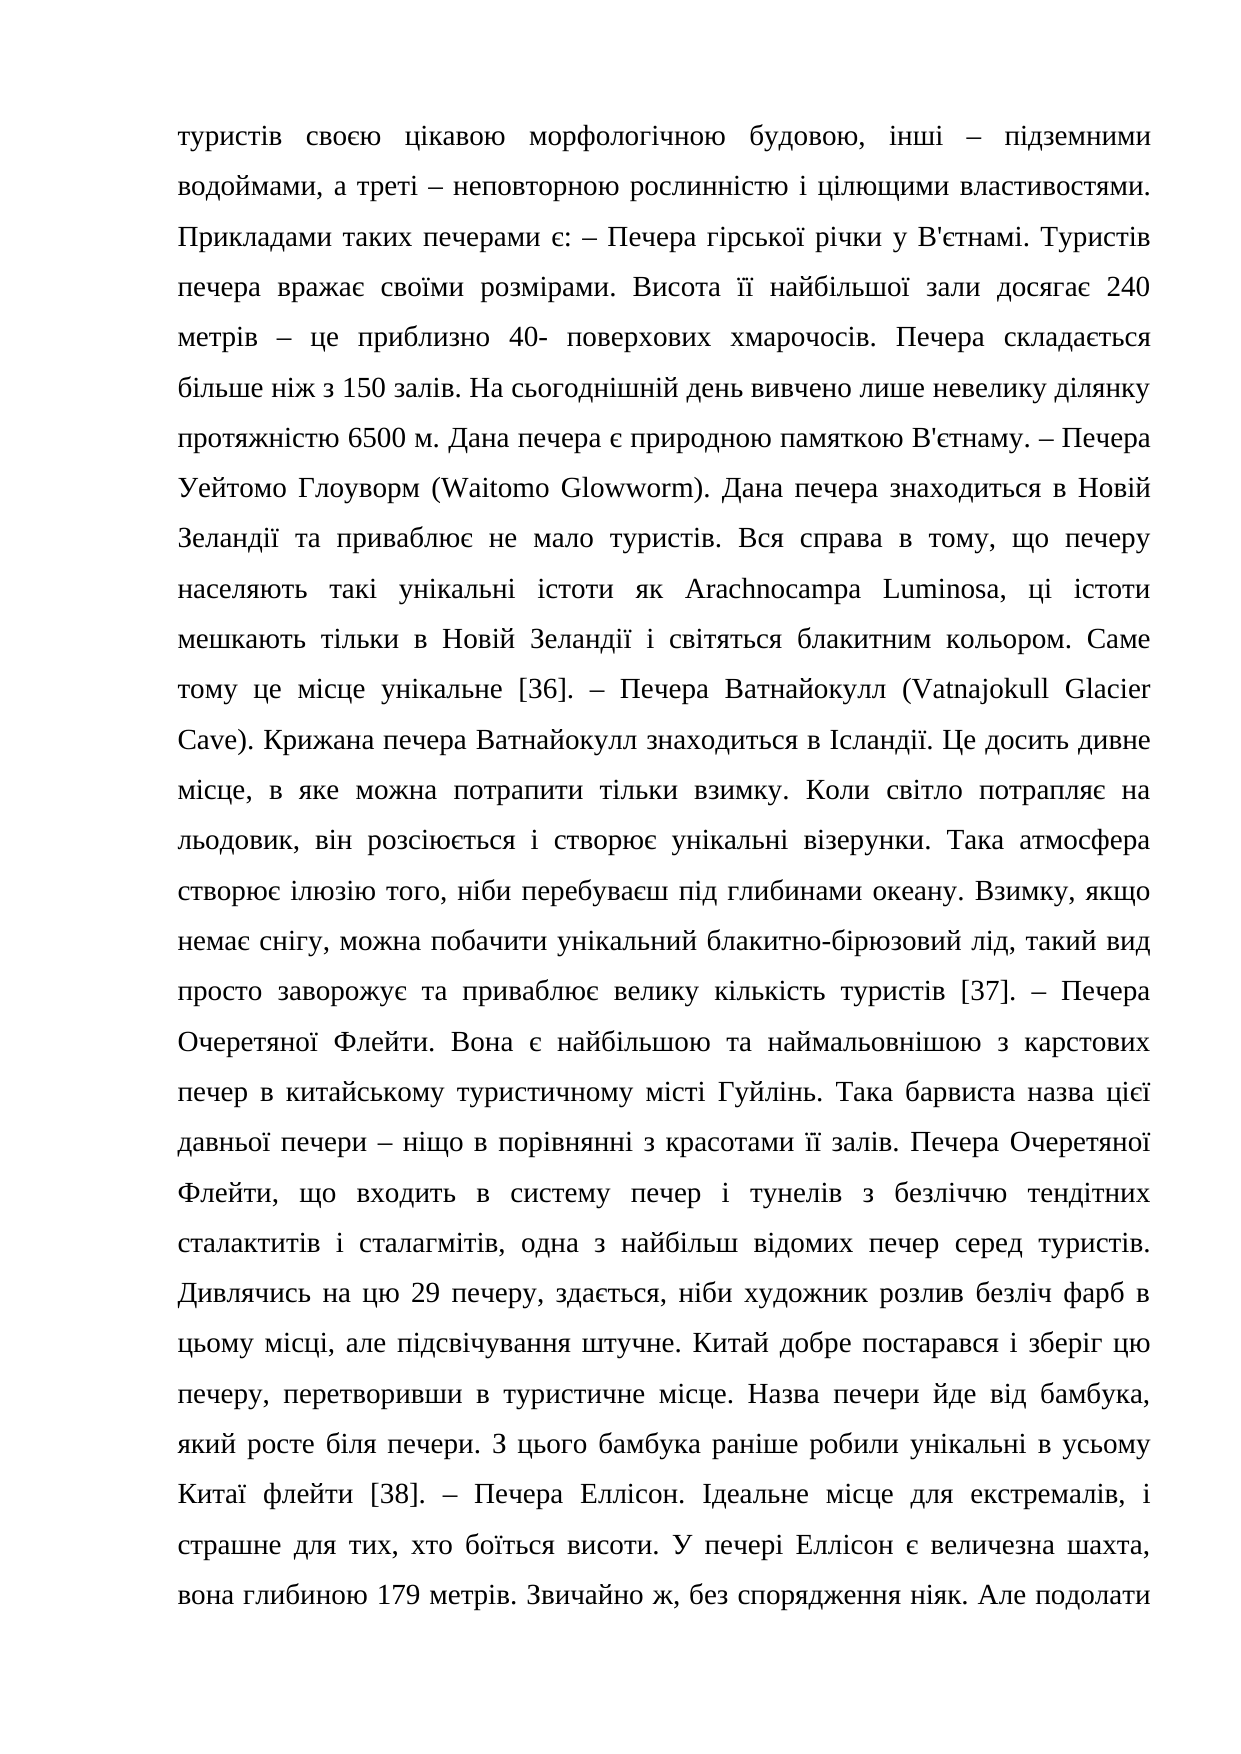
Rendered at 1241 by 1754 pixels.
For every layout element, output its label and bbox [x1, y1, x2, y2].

text [177, 118, 1152, 1611]
